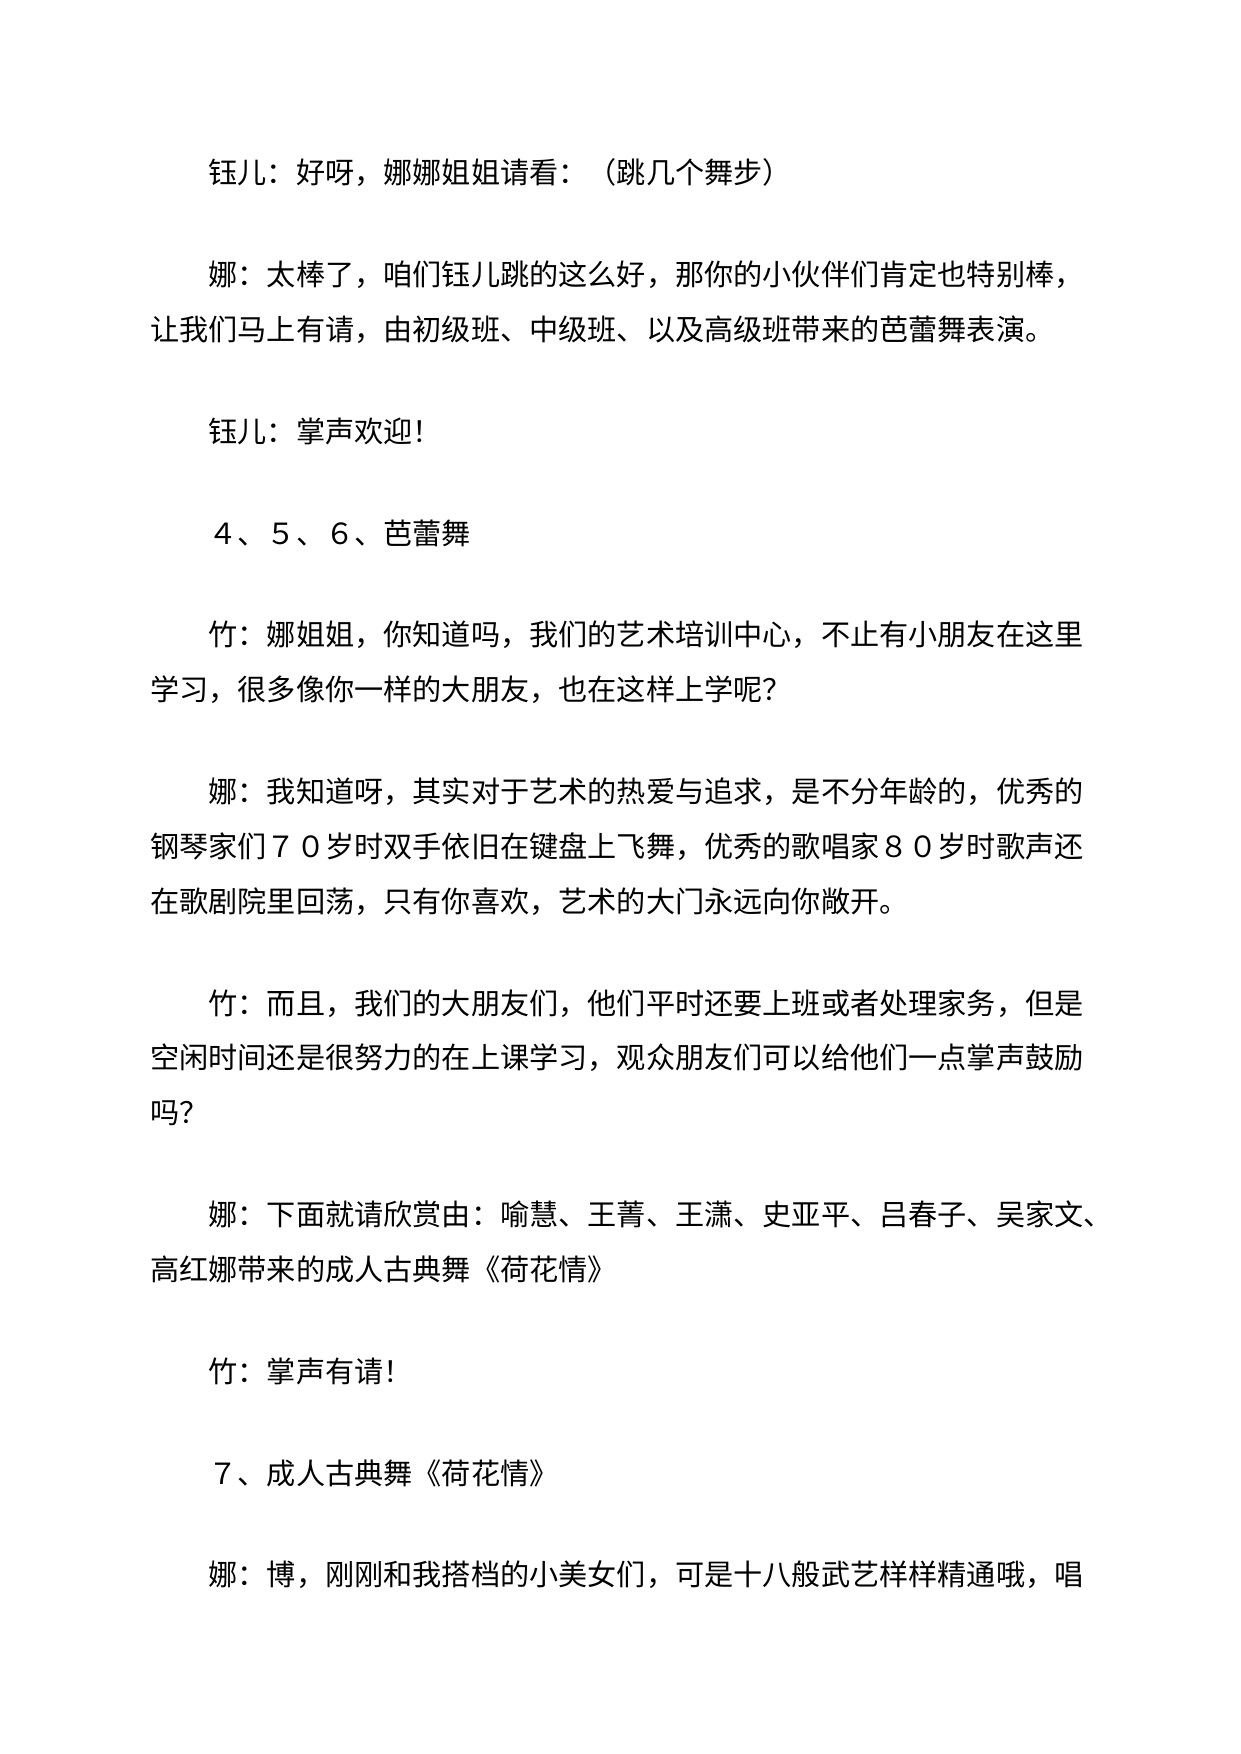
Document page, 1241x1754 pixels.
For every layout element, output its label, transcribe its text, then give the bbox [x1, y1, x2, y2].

text 娜：太棒了，咱们钰儿跳的这么好，那你的小伙伴们肯定也特别棒，让我们马上有请，由初级班、中级班、以及高级班带来的芭蕾舞表演。 [150, 252, 1090, 349]
text 钰儿：好呀，娜娜姐姐请看：（跳几个舞步） [150, 150, 1090, 192]
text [150, 1552, 1090, 1594]
text 竹：掌声有请！ [150, 1348, 1090, 1391]
text ７、成人古典舞《荷花情》 [150, 1450, 1090, 1492]
text 娜：我知道呀，其实对于艺术的热爱与追求，是不分年龄的，优秀的钢琴家们７０岁时双手依旧在键盘上飞舞，优秀的歌唱家８０岁时歌声还在歌剧院里回荡，只有你喜欢，艺术的大门永远向你敞开。 [150, 769, 1090, 921]
text 竹：而且，我们的大朋友们，他们平时还要上班或者处理家务，但是空闲时间还是很努力的在上课学习，观众朋友们可以给他们一点掌声鼓励吗？ [150, 980, 1090, 1132]
text 竹：娜姐姐，你知道吗，我们的艺术培训中心，不止有小朋友在这里学习，很多像你一样的大朋友，也在这样上学呢？ [150, 612, 1090, 709]
text 钰儿：掌声欢迎！ [150, 408, 1090, 451]
text ４、５、６、芭蕾舞 [150, 510, 1090, 552]
text 娜：下面就请欣赏由：喻慧、王菁、王潇、史亚平、吕春子、吴家文、高红娜带来的成人古典舞《荷花情》 [150, 1192, 1090, 1289]
